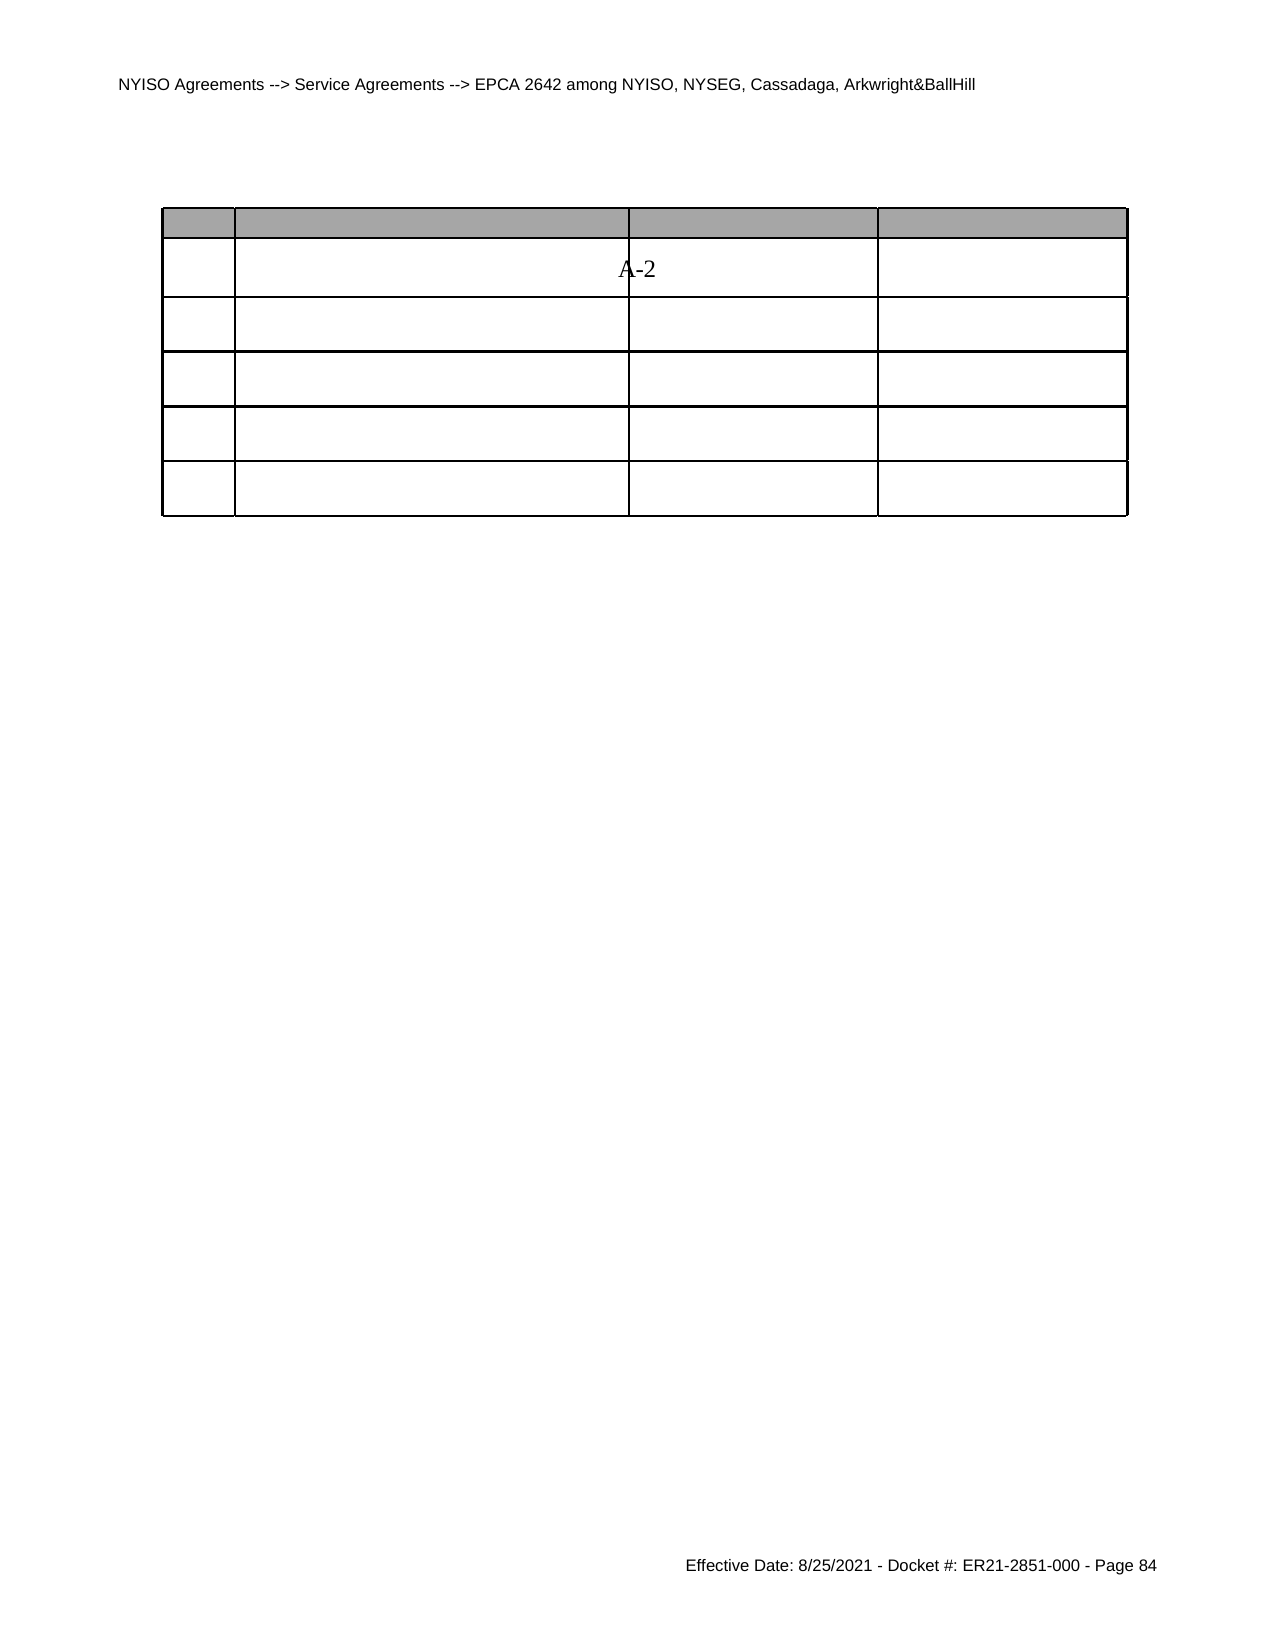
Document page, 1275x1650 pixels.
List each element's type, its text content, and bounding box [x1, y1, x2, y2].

text A-2 [618, 255, 1275, 283]
